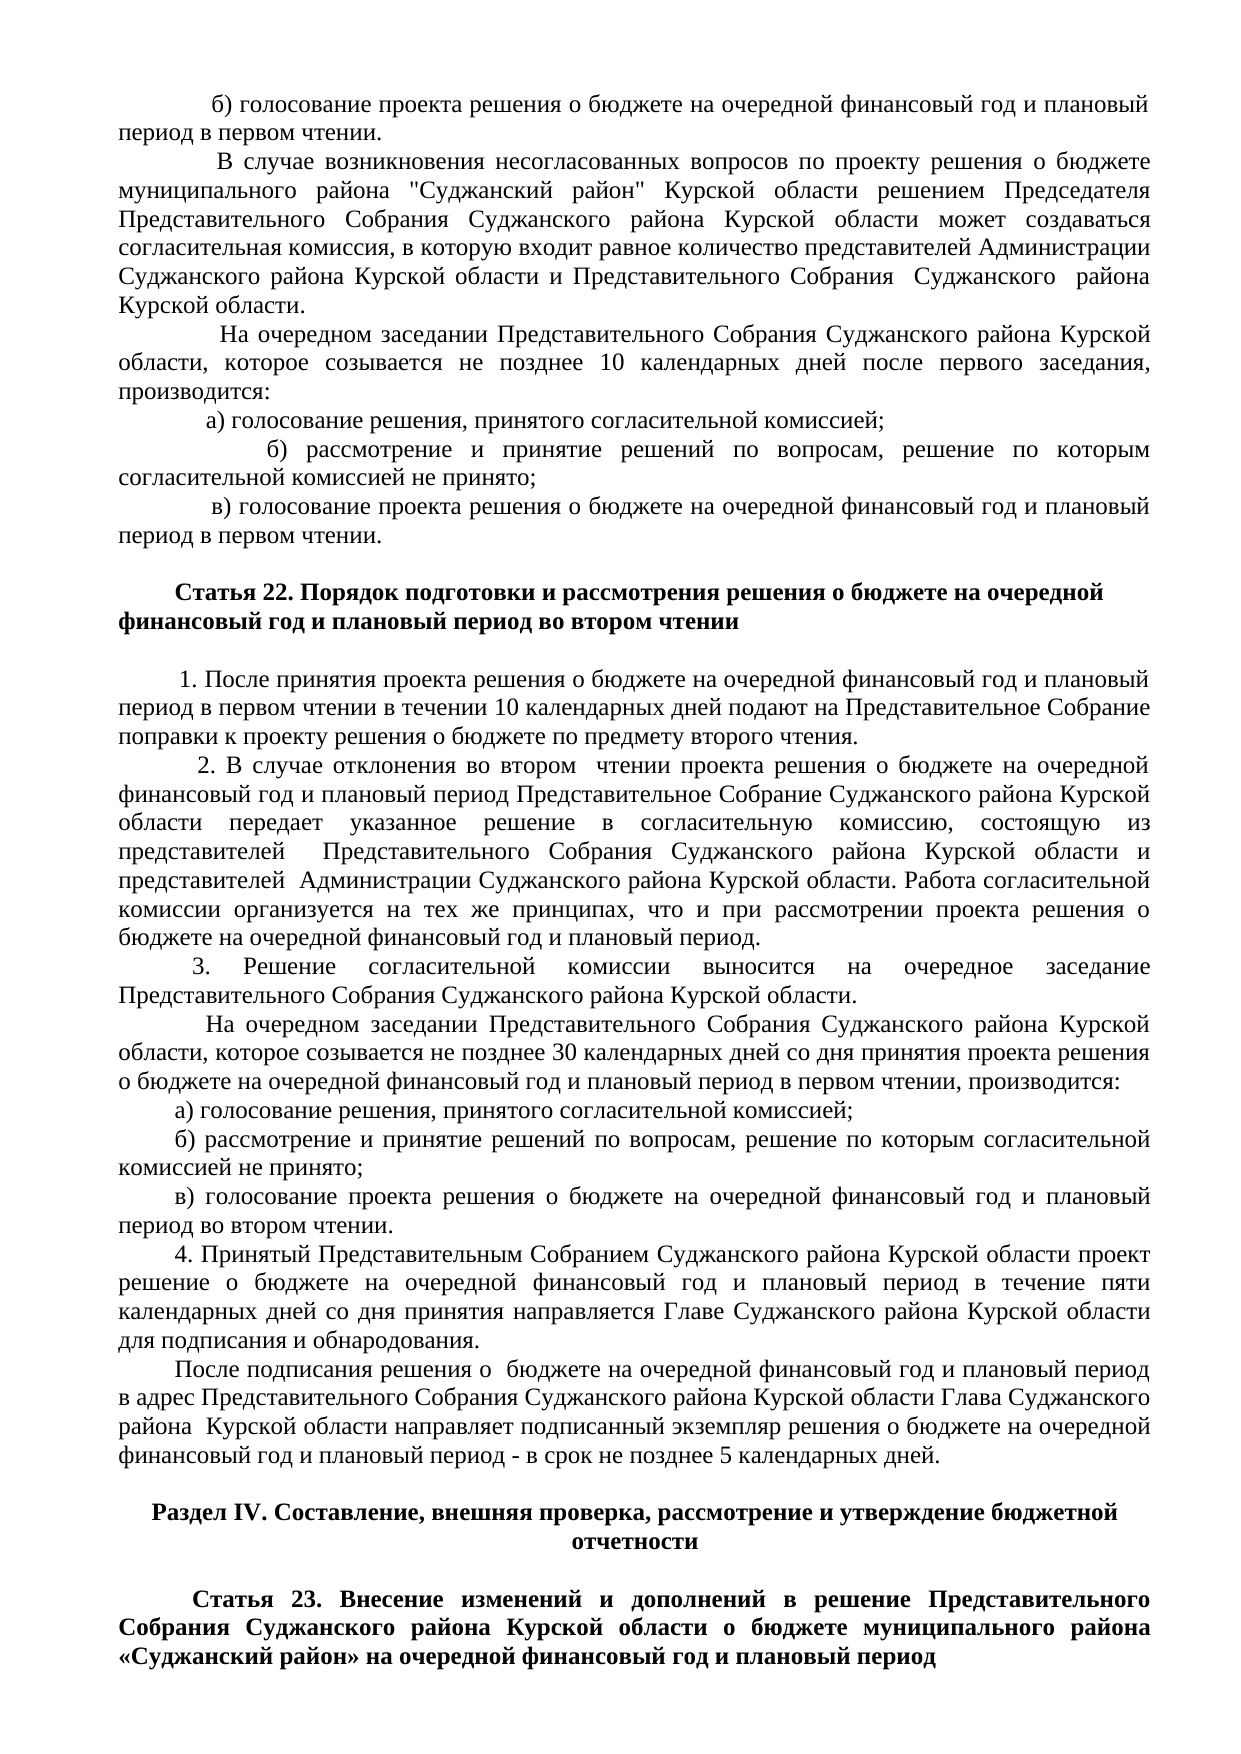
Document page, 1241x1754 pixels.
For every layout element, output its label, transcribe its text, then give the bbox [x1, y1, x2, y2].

text 2. В случае отклонения во втором чтении проекта решения о бюджете на очередной финансовый год и плановый период Представительное Собрание Суджанского района Курской области передает указанное решение в согласительную комиссию, состоящую из представителей Представительного Собрания Суджанского района Курской области и представителей Администрации Суджанского района Курской области. Работа согласительной комиссии организуется на тех же принципах, что и при рассмотрении проекта решения о бюджете на очередной финансовый год и плановый период. [118, 750, 1152, 951]
text 3. Решение согласительной комиссии выносится на очередное заседание Представительного Собрания Суджанского района Курской области. [118, 951, 1152, 1009]
text б) голосование проекта решения о бюджете на очередной финансовый год и плановый период в первом чтении. [118, 89, 1152, 146]
text 1. После принятия проекта решения о бюджете на очередной финансовый год и плановый период в первом чтении в течении 10 календарных дней подают на Представительное Собрание поправки к проекту решения о бюджете по предмету второго чтения. [118, 664, 1152, 750]
text Статья 22. Порядок подготовки и рассмотрения решения о бюджете на очередной финансовый год и плановый период во втором чтении [118, 577, 1152, 635]
text В случае возникновения несогласованных вопросов по проекту решения о бюджете муниципального района "Суджанский район" Курской области решением Председателя Представительного Собрания Суджанского района Курской области может создаваться согласительная комиссия, в которую входит равное количество представителей Администрации Суджанского района Курской области и Представительного Собрания Суджанского района Курской области. [118, 146, 1152, 319]
text в) голосование проекта решения о бюджете на очередной финансовый год и плановый период во втором чтении. [118, 1181, 1152, 1239]
text а) голосование решения, принятого согласительной комиссией; [118, 405, 1152, 434]
title Раздел IV. Составление, внешняя проверка, рассмотрение и утверждение бюджетной отчетности [118, 1497, 1152, 1555]
text б) рассмотрение и принятие решений по вопросам, решение по которым согласительной комиссией не принято; [118, 434, 1152, 491]
text На очередном заседании Представительного Собрания Суджанского района Курской области, которое созывается не позднее 30 календарных дней со дня принятия проекта решения о бюджете на очередной финансовый год и плановый период в первом чтении, производится: [118, 1009, 1152, 1095]
text Статья 23. Внесение изменений и дополнений в решение Представительного Собрания Суджанского района Курской области о бюджете муниципального района «Суджанский район» на очередной финансовый год и плановый период [118, 1584, 1152, 1670]
text После подписания решения о бюджете на очередной финансовый год и плановый период в адрес Представительного Собрания Суджанского района Курской области Глава Суджанского района Курской области направляет подписанный экземпляр решения о бюджете на очередной финансовый год и плановый период - в срок не позднее 5 календарных дней. [118, 1354, 1152, 1469]
text На очередном заседании Представительного Собрания Суджанского района Курской области, которое созывается не позднее 10 календарных дней после первого заседания, производится: [118, 319, 1152, 405]
text б) рассмотрение и принятие решений по вопросам, решение по которым согласительной комиссией не принято; [118, 1124, 1152, 1181]
text 4. Принятый Представительным Собранием Суджанского района Курской области проект решение о бюджете на очередной финансовый год и плановый период в течение пяти календарных дней со дня принятия направляется Главе Суджанского района Курской области для подписания и обнародования. [118, 1239, 1152, 1354]
text а) голосование решения, принятого согласительной комиссией; [118, 1095, 1152, 1124]
text в) голосование проекта решения о бюджете на очередной финансовый год и плановый период в первом чтении. [118, 491, 1152, 549]
